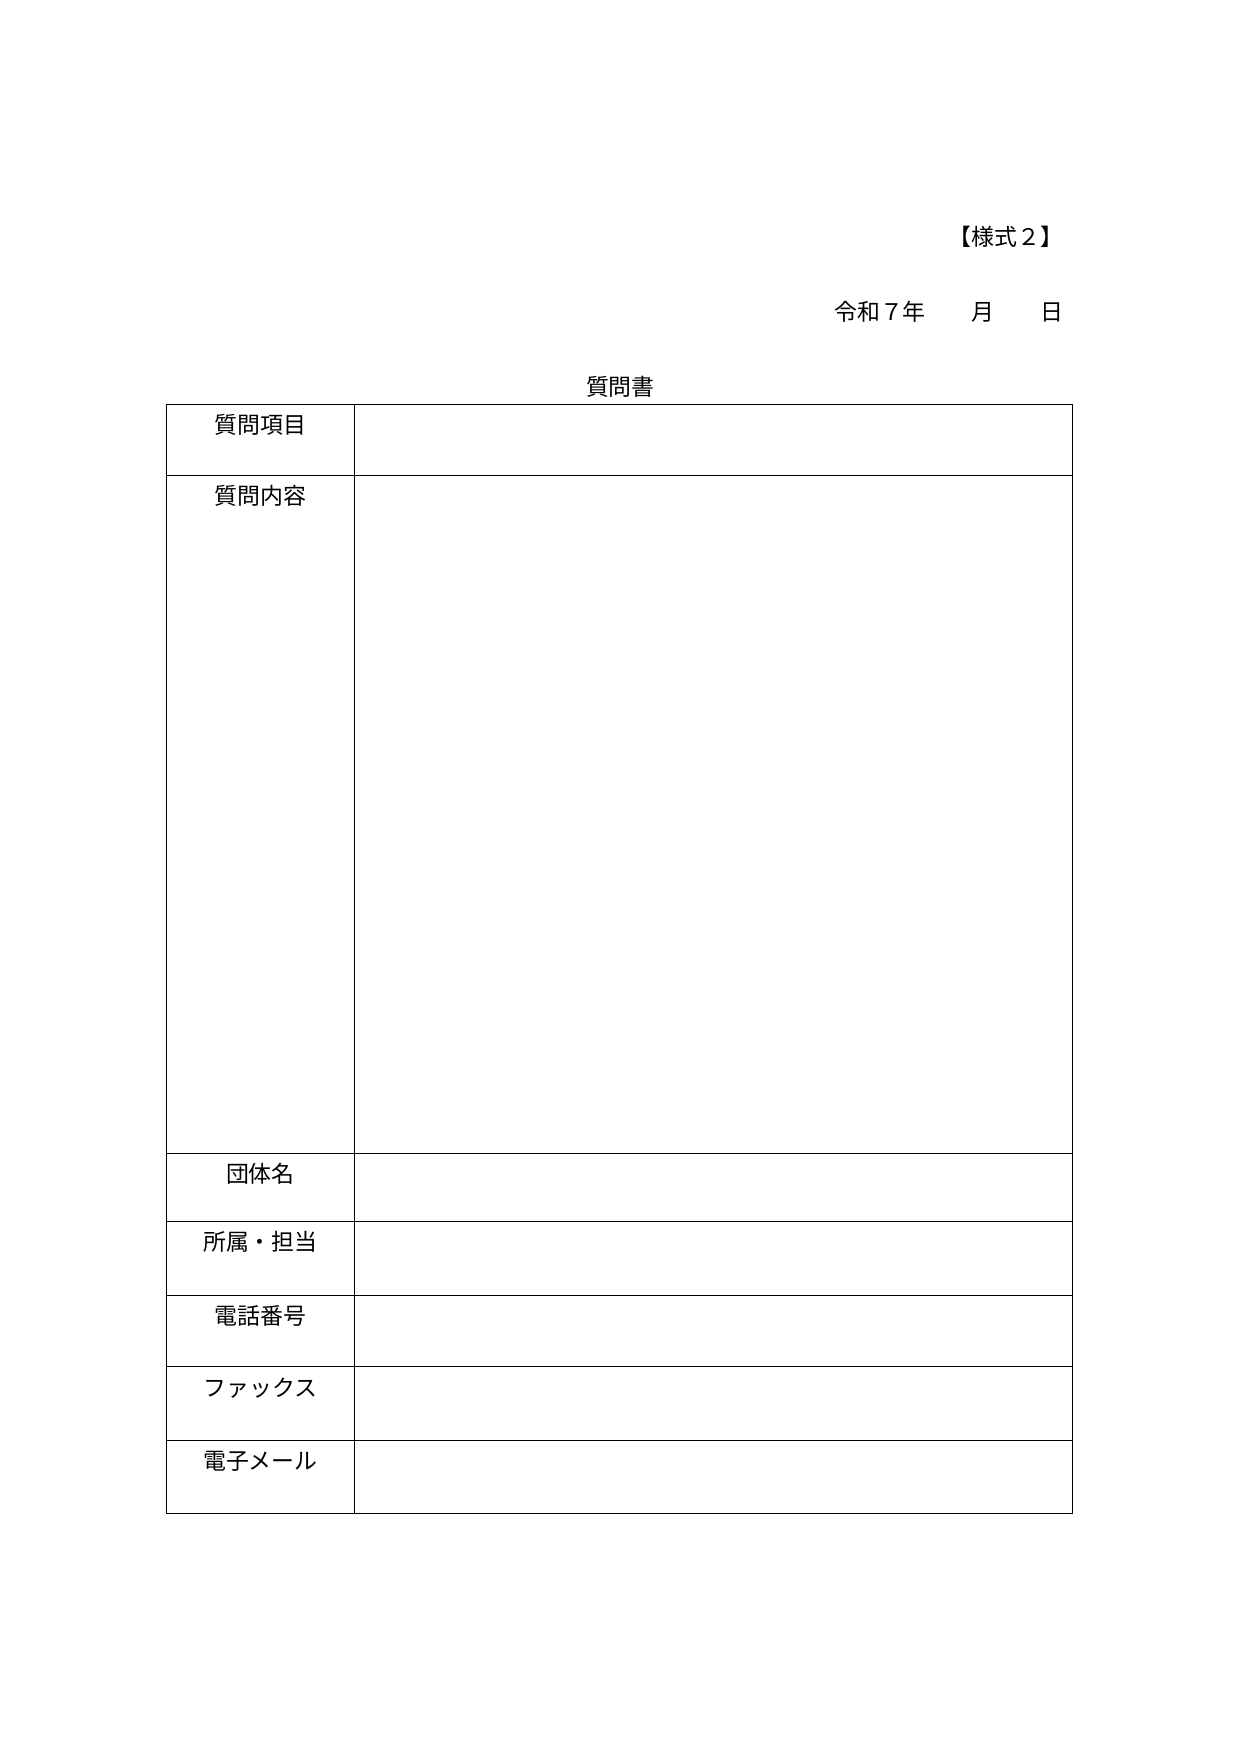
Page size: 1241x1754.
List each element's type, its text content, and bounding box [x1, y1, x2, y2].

text 質問書 [177, 367, 1063, 404]
table_cell [355, 1296, 1072, 1366]
table_cell 団体名 [167, 1154, 354, 1221]
text 令和７年 月 日 [177, 292, 1063, 329]
text 【様式２】 [177, 217, 1063, 254]
table_cell ファックス [167, 1367, 354, 1440]
table_cell [355, 476, 1072, 1153]
table_cell 電話番号 [167, 1296, 354, 1366]
table_cell 質問内容 [167, 476, 354, 1153]
table_header 質問項目 [167, 405, 354, 475]
table_cell 電子メール [167, 1441, 354, 1513]
table_cell [355, 1222, 1072, 1295]
table_cell [355, 1367, 1072, 1440]
table_cell 所属・担当 [167, 1222, 354, 1295]
table_cell [355, 1154, 1072, 1221]
table_header [355, 405, 1072, 475]
table_cell [355, 1441, 1072, 1513]
